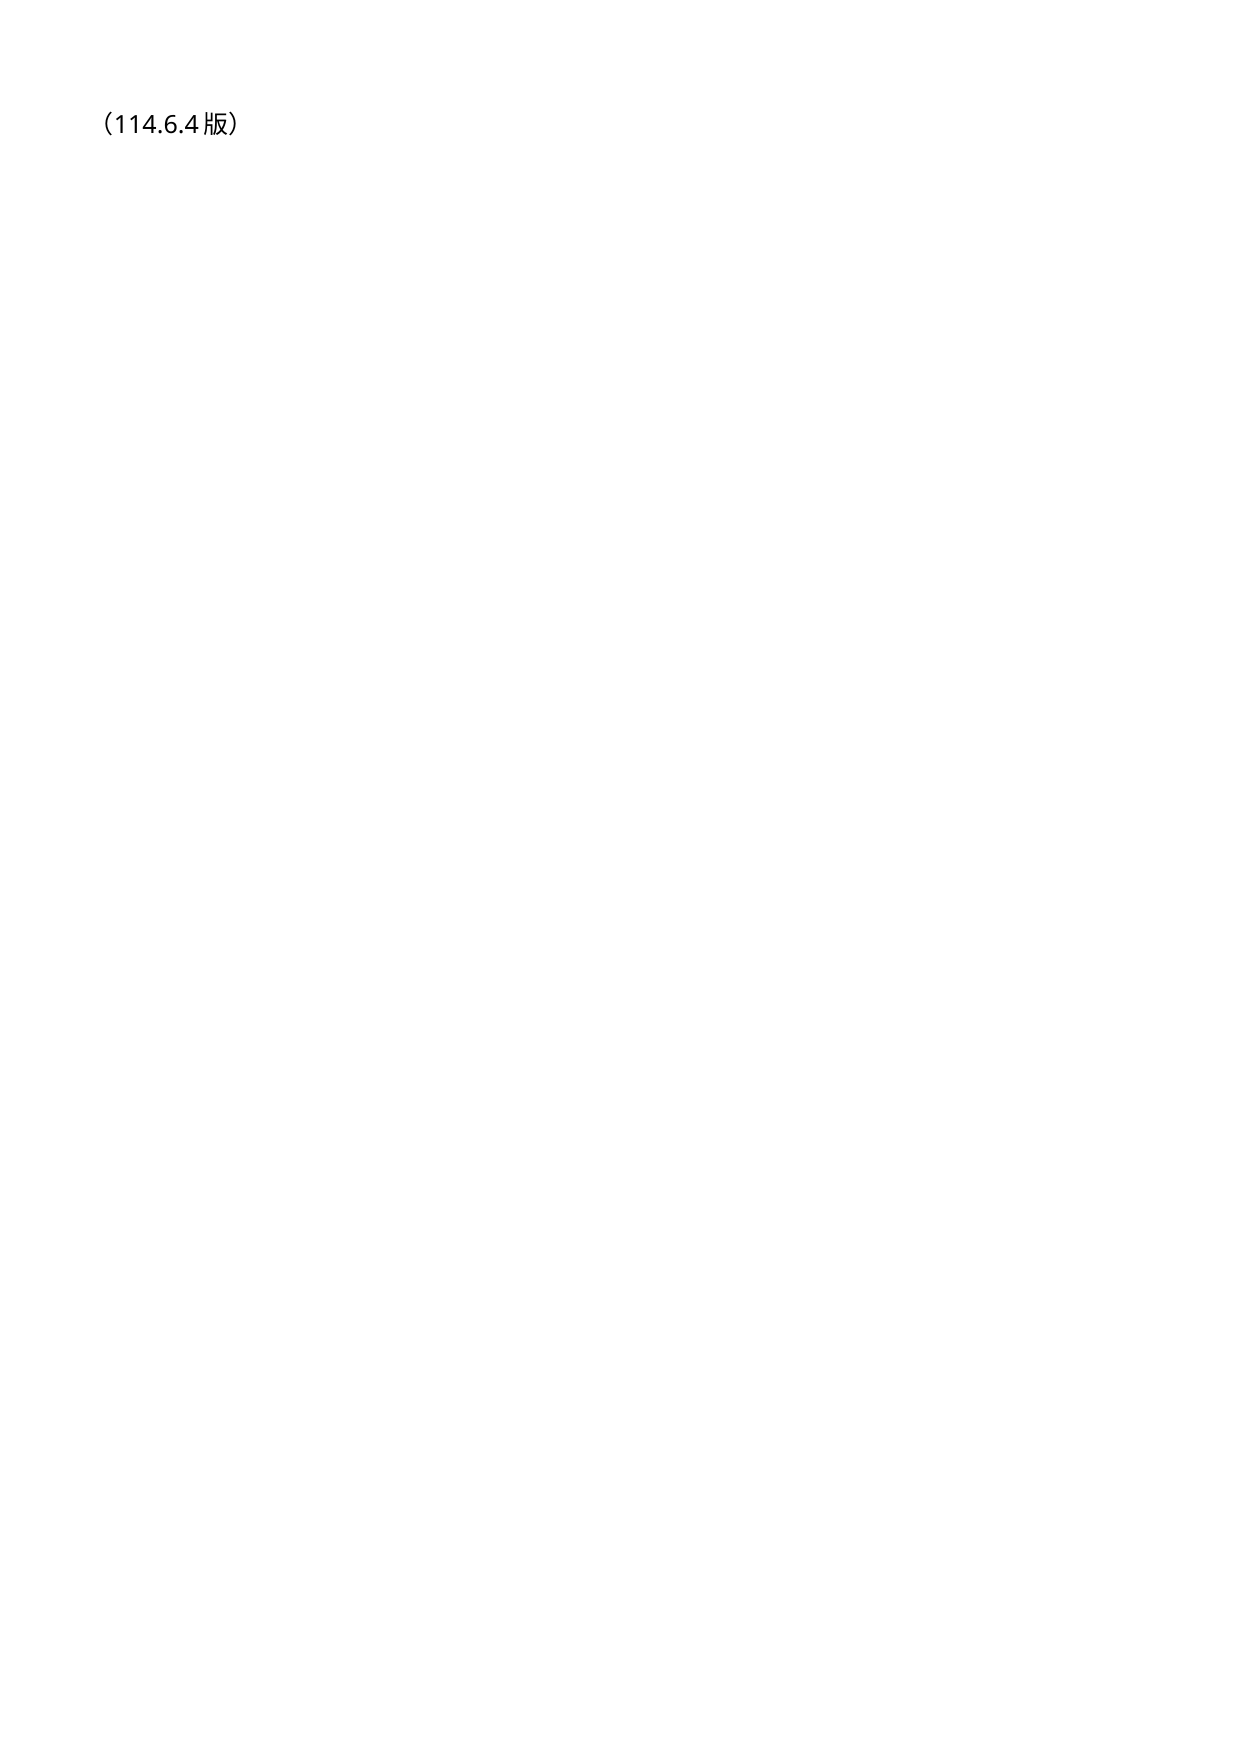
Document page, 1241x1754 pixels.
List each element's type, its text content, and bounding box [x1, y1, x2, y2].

text （114.6.4版） [89, 104, 1152, 142]
